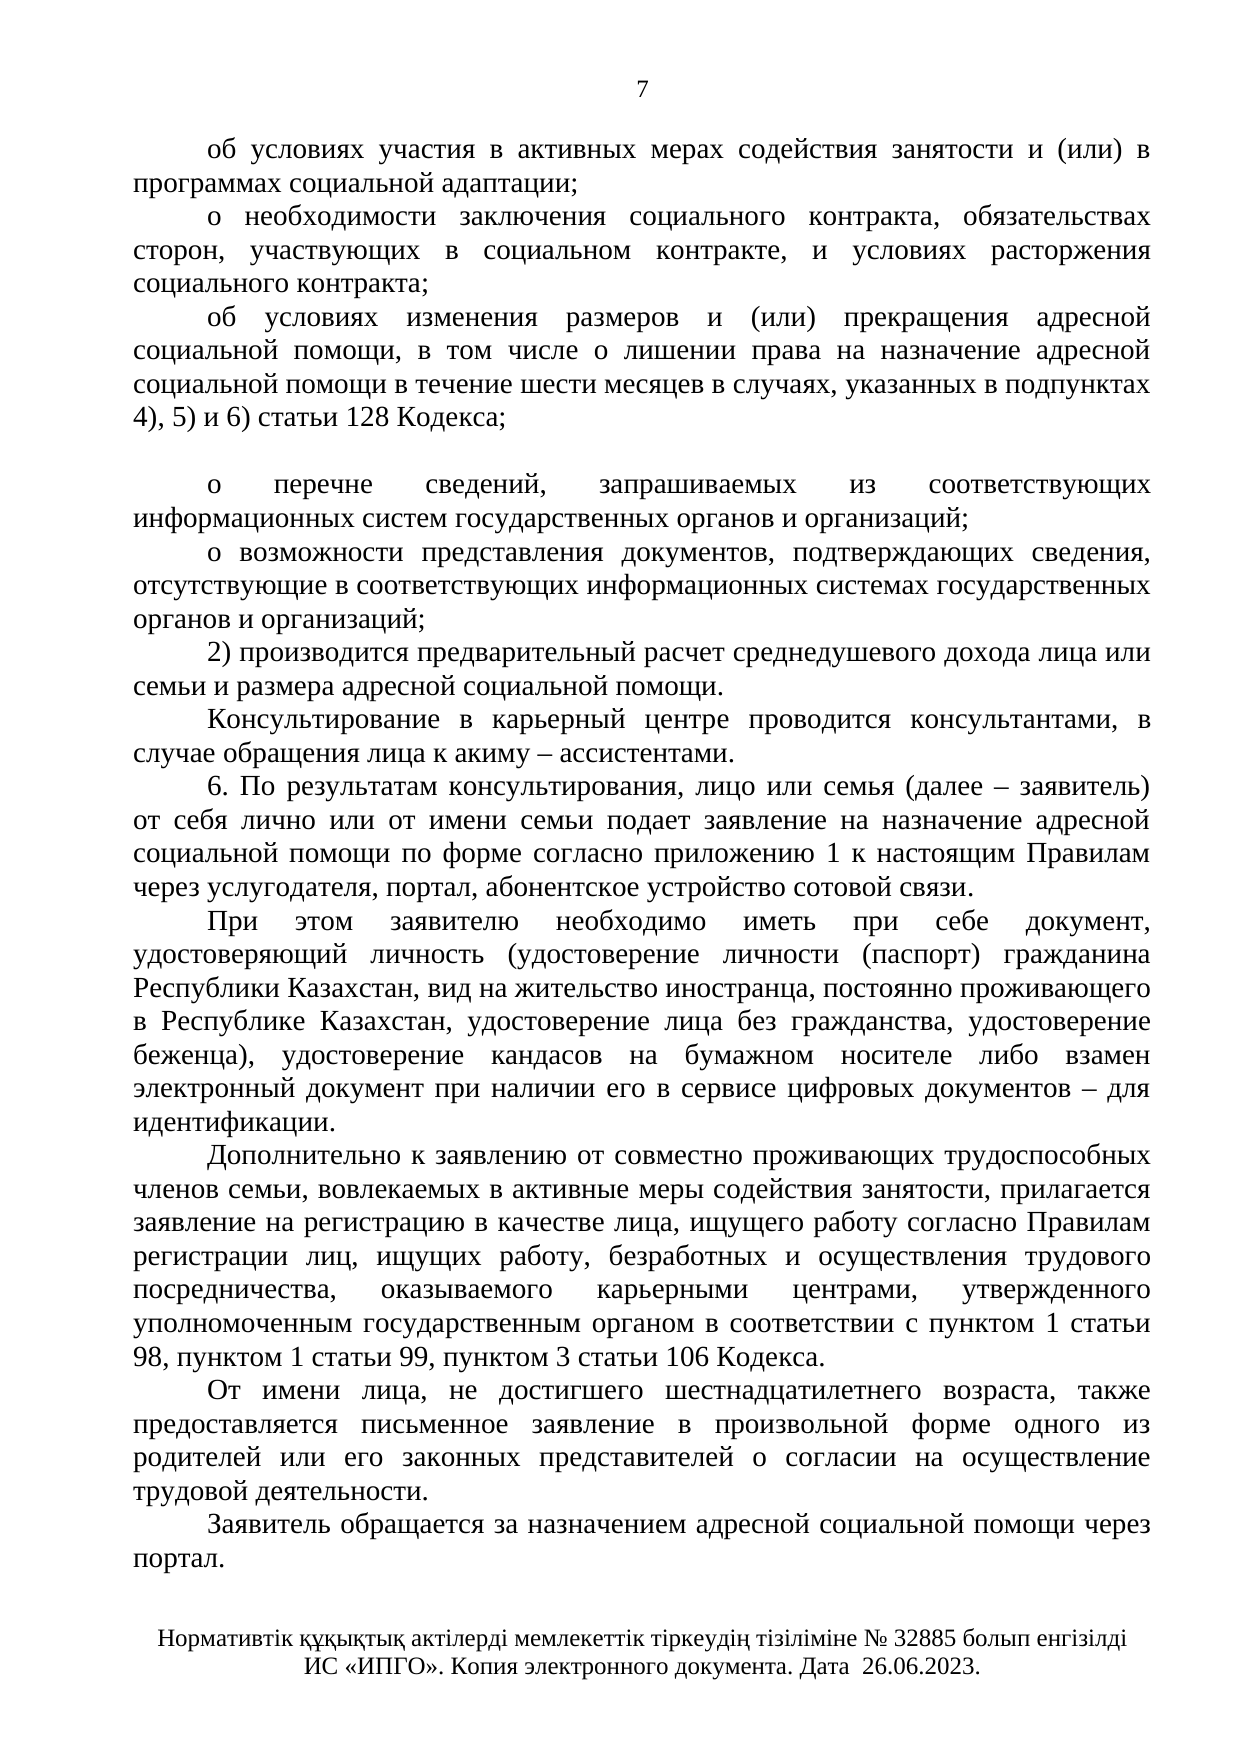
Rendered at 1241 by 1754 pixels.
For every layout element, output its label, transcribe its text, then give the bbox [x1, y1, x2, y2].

text о возможности представления документов, подтверждающих сведения, отсутствующие в соответствующих информационных системах государственных органов и организаций; [133, 534, 1152, 634]
text При этом заявителю необходимо иметь при себе документ, удостоверяющий личность (удостоверение личности (паспорт) гражданина Республики Казахстан, вид на жительство иностранца, постоянно проживающего в Республике Казахстан, удостоверение лица без гражданства, удостоверение беженца), удостоверение кандасов на бумажном носителе либо взамен электронный документ при наличии его в сервисе цифровых документов – для идентификации. [133, 903, 1152, 1137]
text Заявитель обращается за назначением адресной социальной помощи через портал. [133, 1506, 1152, 1573]
text Консультирование в карьерный центре проводится консультантами, в случае обращения лица к акиму – ассистентами. [133, 701, 1152, 768]
text об условиях изменения размеров и (или) прекращения адресной социальной помощи, в том числе о лишении права на назначение адресной социальной помощи в течение шести месяцев в случаях, указанных в подпунктах 4), 5) и 6) статьи 128 Кодекса; [133, 299, 1152, 433]
text о перечне сведений, запрашиваемых из соответствующих информационных систем государственных органов и организаций; [133, 467, 1152, 534]
text о необходимости заключения социального контракта, обязательствах сторон, участвующих в социальном контракте, и условиях расторжения социального контракта; [133, 198, 1152, 299]
text От имени лица, не достигшего шестнадцатилетнего возраста, также предоставляется письменное заявление в произвольной форме одного из родителей или его законных представителей о согласии на осуществление трудовой деятельности. [133, 1372, 1152, 1506]
text об условиях участия в активных мерах содействия занятости и (или) в программах социальной адаптации; [133, 131, 1152, 198]
text Дополнительно к заявлению от совместно проживающих трудоспособных членов семьи, вовлекаемых в активные меры содействия занятости, прилагается заявление на регистрацию в качестве лица, ищущего работу согласно Правилам регистрации лиц, ищущих работу, безработных и осуществления трудового посредничества, оказываемого карьерными центрами, утвержденного уполномоченным государственным органом в соответствии с пунктом 1 статьи 98, пунктом 1 статьи 99, пунктом 3 статьи 106 Кодекса. [133, 1137, 1152, 1372]
text 6. По результатам консультирования, лицо или семья (далее – заявитель) от себя лично или от имени семьи подает заявление на назначение адресной социальной помощи по форме согласно приложению 1 к настоящим Правилам через услугодателя, портал, абонентское устройство сотовой связи. [133, 768, 1152, 903]
text 2) производится предварительный расчет среднедушевого дохода лица или семьи и размера адресной социальной помощи. [133, 634, 1152, 701]
